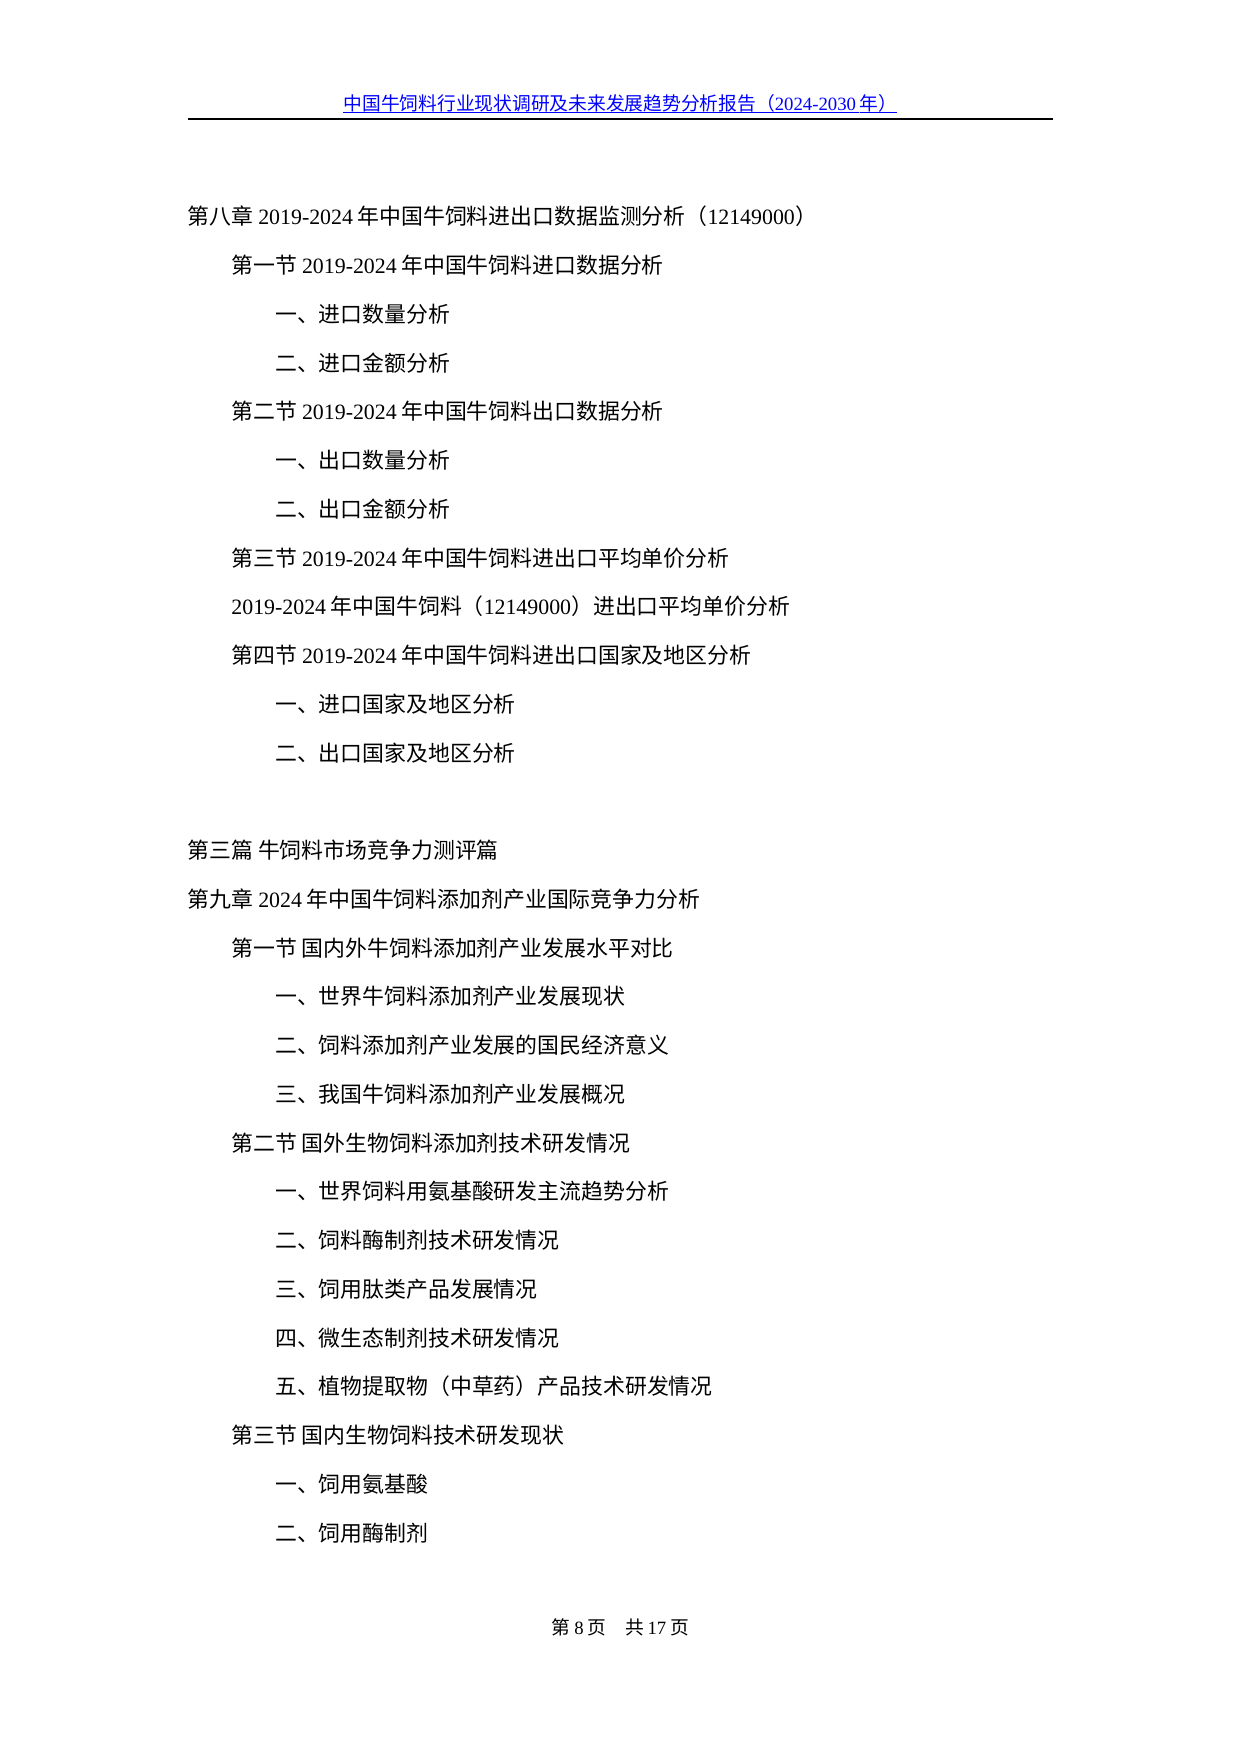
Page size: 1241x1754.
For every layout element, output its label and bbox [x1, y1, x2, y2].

text [187, 150, 1053, 1548]
